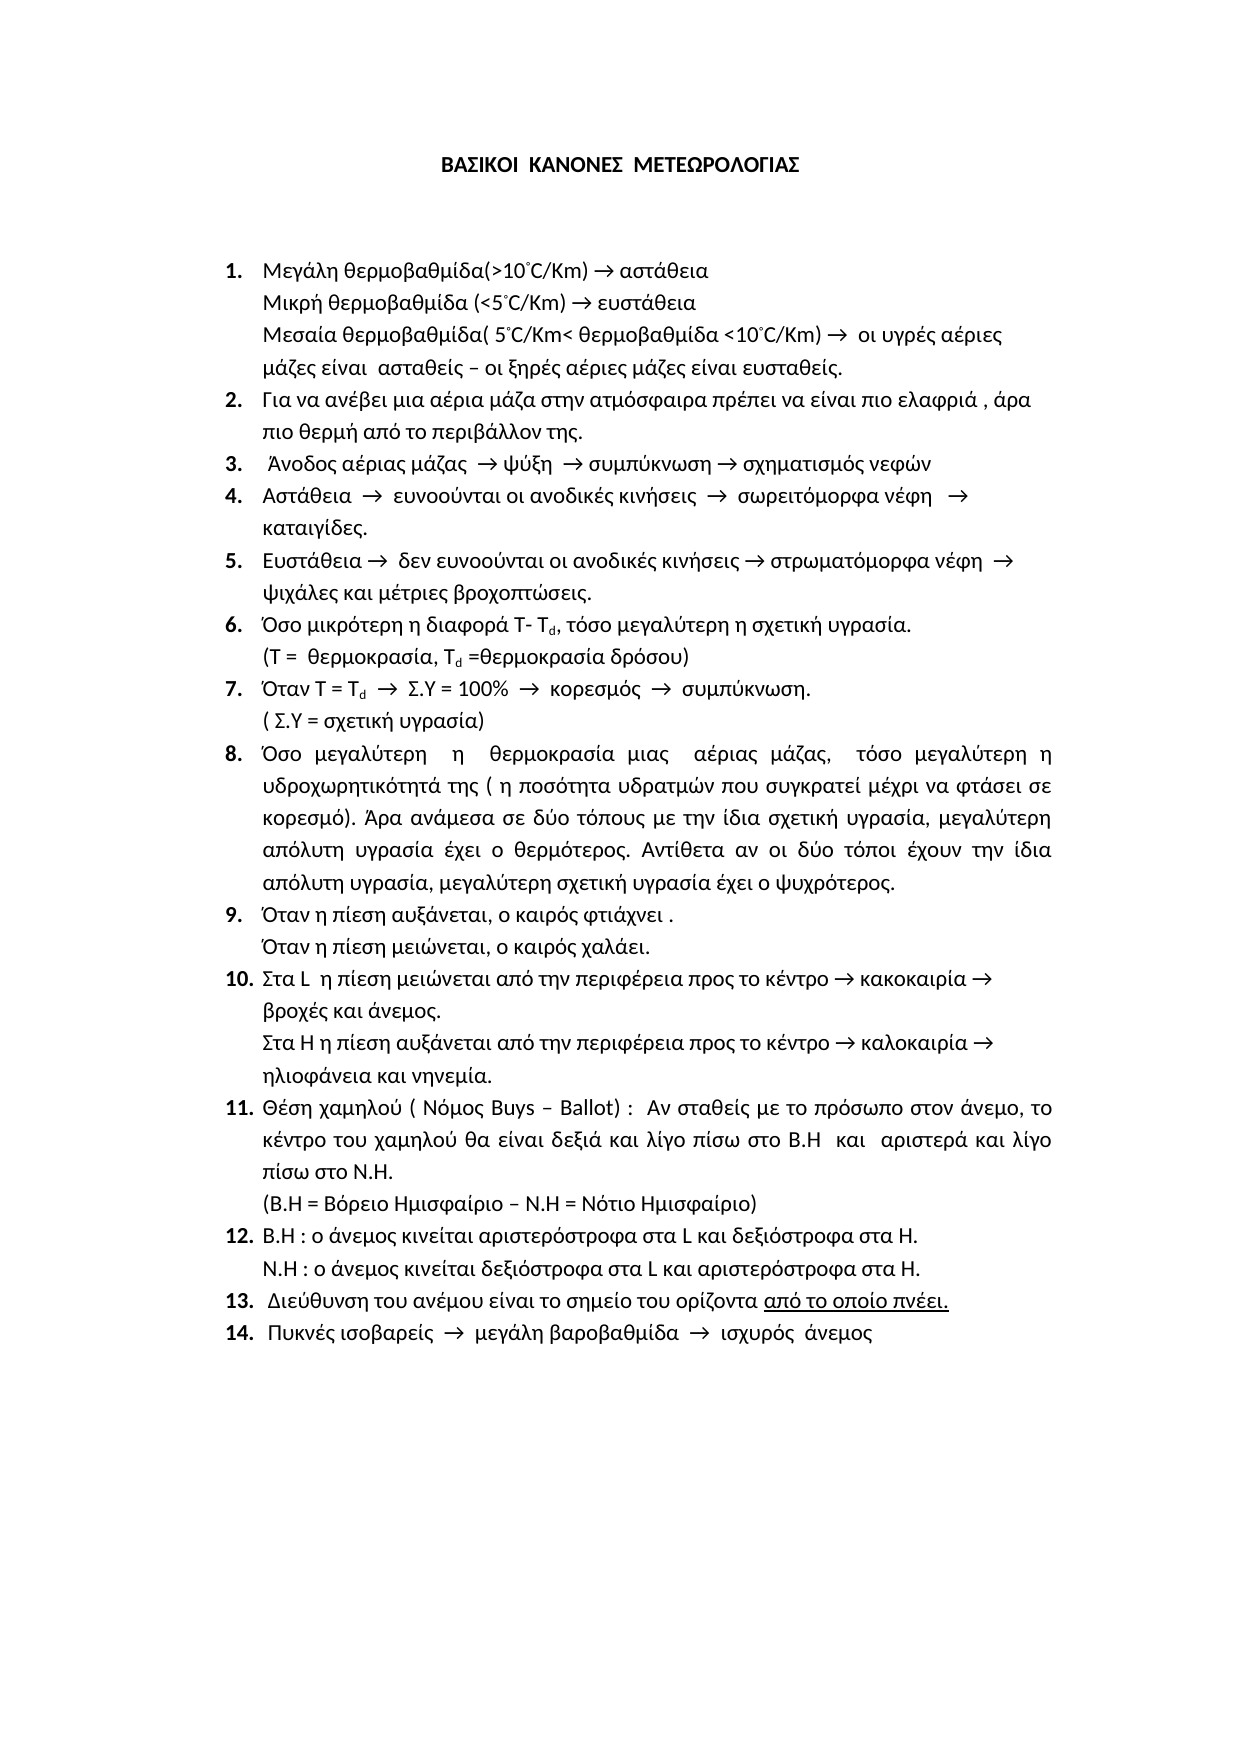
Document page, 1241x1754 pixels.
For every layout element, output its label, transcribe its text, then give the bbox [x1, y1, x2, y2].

list Άνοδος αέριας μάζας → ψύξη → συμπύκνωση → σχηματισμός νεφών [225, 449, 1053, 477]
list Για να ανέβει μια αέρια μάζα στην ατμόσφαιρα πρέπει να είναι πιο ελαφριά , άρα πιο θερμή από το περιβάλλον της. [225, 385, 1053, 445]
list ( Σ.Υ = σχετική υγρασία) [262, 707, 1053, 735]
list Όταν η πίεση μειώνεται, ο καιρός χαλάει. [262, 932, 1053, 960]
list Πυκνές ισοβαρείς → μεγάλη βαροβαθμίδα → ισχυρός άνεμος [225, 1318, 1053, 1346]
list Β.Η : ο άνεμος κινείται αριστερόστροφα στα L και δεξιόστροφα στα Η. [225, 1222, 1053, 1250]
list Όταν η πίεση αυξάνεται, ο καιρός φτιάχνει . [225, 900, 1053, 928]
list Αστάθεια → ευνοούνται οι ανοδικές κινήσεις → σωρειτόμορφα νέφη → καταιγίδες. [225, 481, 1053, 542]
list Ευστάθεια → δεν ευνοούνται οι ανοδικές κινήσεις → στρωματόμορφα νέφη → ψιχάλες και μέτριες βροχοπτώσεις. [225, 546, 1053, 606]
list Όσο μικρότερη η διαφορά Τ- Τd, τόσο μεγαλύτερη η σχετική υγρασία. [225, 610, 1053, 638]
text ΒΑΣΙΚΟΙ ΚΑΝΟΝΕΣ ΜΕΤΕΩΡΟΛΟΓΙΑΣ [187, 150, 1053, 178]
list Μικρή θερμοβαθμίδα (<5◦C/Km) → ευστάθεια [262, 288, 1053, 316]
list Ν.Η : ο άνεμος κινείται δεξιόστροφα στα L και αριστερόστροφα στα Η. [262, 1254, 1053, 1282]
list Μεγάλη θερμοβαθμίδα(>10◦C/Km) → αστάθεια [225, 256, 1053, 284]
list (B.H = Βόρειο Ημισφαίριο – Ν.Η = Νότιο Ημισφαίριο) [262, 1189, 1053, 1217]
list Όσο μεγαλύτερη η θερμοκρασία μιας αέριας μάζας, τόσο μεγαλύτερη η υδροχωρητικότητά της ( η ποσότητα υδρατμών που συγκρατεί μέχρι να φτάσει σε κορεσμό). Άρα ανάμεσα σε δύο τόπους με την ίδια σχετική υγρασία, μεγαλύτερη απόλυτη υγρασία έχει ο θερμότερος. Αντίθετα αν οι δύο τόποι έχουν την ίδια απόλυτη υγρασία, μεγαλύτερη σχετική υγρασία έχει ο ψυχρότερος. [225, 739, 1053, 896]
list Όταν Τ = Τd → Σ.Υ = 100% → κορεσμός → συμπύκνωση. [225, 674, 1053, 702]
list Διεύθυνση του ανέμου είναι το σημείο του ορίζοντα από το οποίο πνέει. [225, 1286, 1053, 1314]
list (Τ = θερμοκρασία, Τd =θερμοκρασία δρόσου) [262, 642, 1053, 670]
list Θέση χαμηλού ( Νόμος Buys – Ballot) : Αν σταθείς με το πρόσωπο στον άνεμο, το κέντρο του χαμηλού θα είναι δεξιά και λίγο πίσω στο Β.Η και αριστερά και λίγο πίσω στο Ν.Η. [225, 1093, 1053, 1185]
list Στα L η πίεση μειώνεται από την περιφέρεια προς το κέντρο → κακοκαιρία → βροχές και άνεμος. Στα Η η πίεση αυξάνεται από την περιφέρεια προς το κέντρο → καλοκαιρία → ηλιοφάνεια και νηνεμία. [225, 964, 1053, 1089]
list Μεσαία θερμοβαθμίδα( 5◦C/Km< θερμοβαθμίδα <10◦C/Km) → οι υγρές αέριες μάζες είναι ασταθείς – οι ξηρές αέριες μάζες είναι ευσταθείς. [262, 320, 1053, 381]
